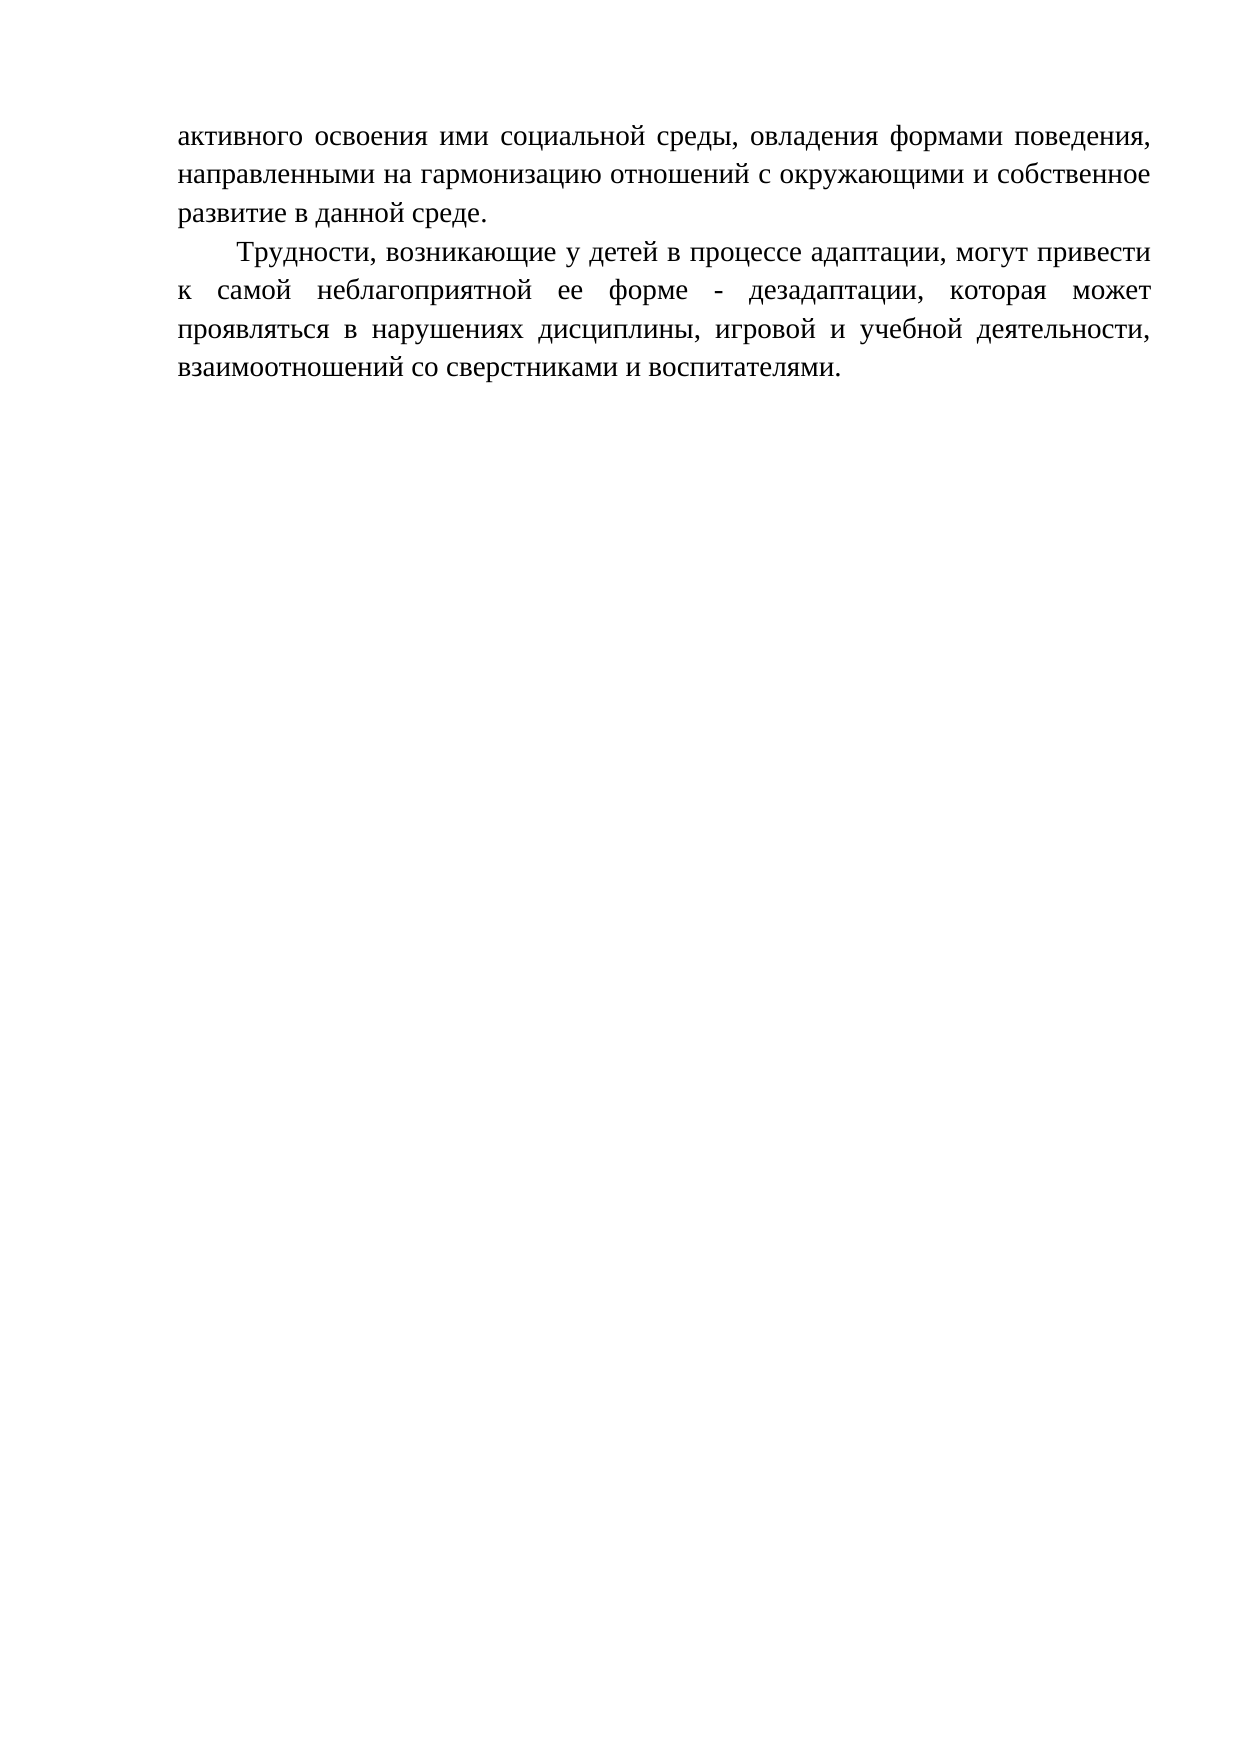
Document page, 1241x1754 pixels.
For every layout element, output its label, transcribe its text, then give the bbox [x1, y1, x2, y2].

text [177, 118, 1152, 229]
text Трудности, возникающие у детей в процессе адаптации, могут привести к самой неблагоприятной ее форме - дезадаптации, которая может проявляться в нарушениях дисциплины, игровой и учебной деятельности, взаимоотношений со сверстниками и воспитателями. [177, 234, 1152, 383]
